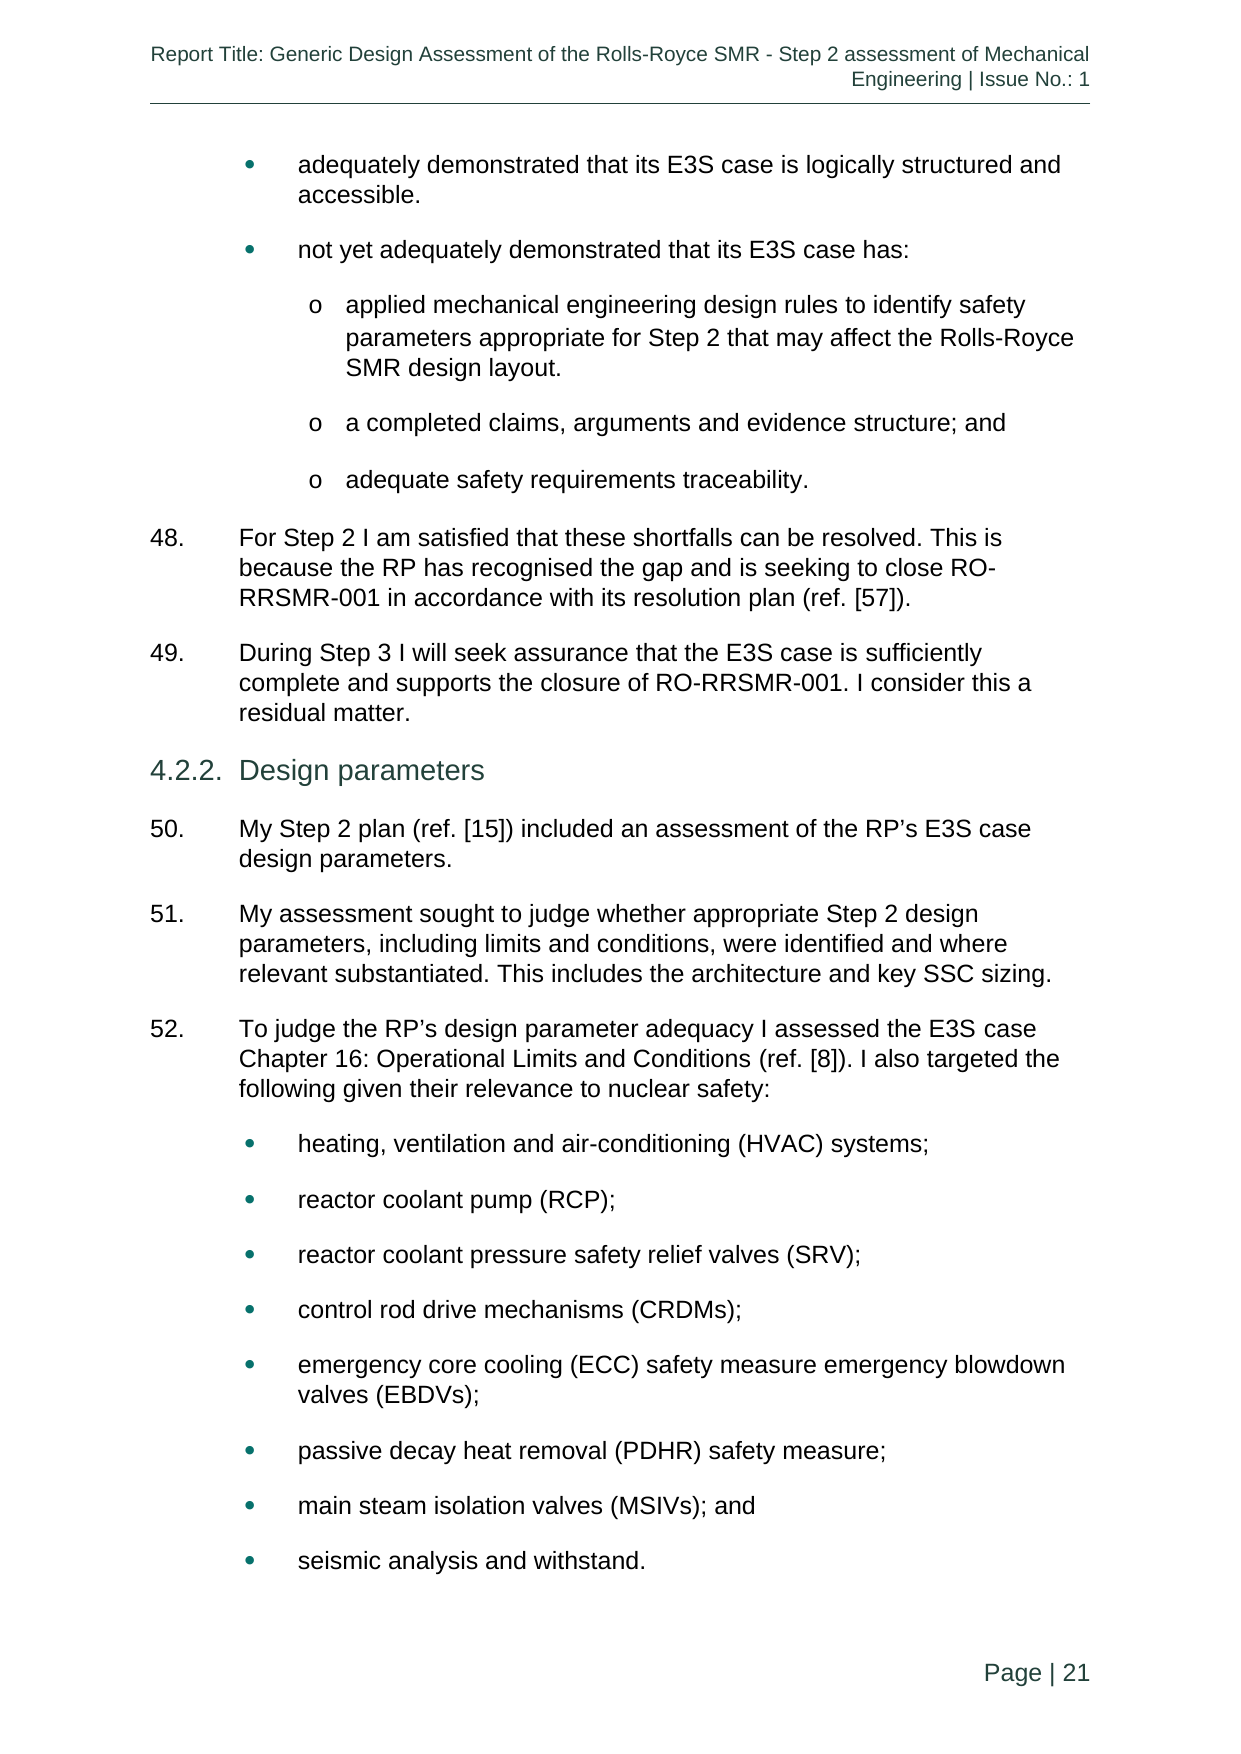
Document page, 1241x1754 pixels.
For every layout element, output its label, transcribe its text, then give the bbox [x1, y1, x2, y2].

text My Step 2 plan (ref. ) included an assessment of the RP’s E3S case design parameters. [150, 814, 1090, 872]
list heating, ventilation and air-conditioning (HVAC) systems; [245, 1129, 1090, 1158]
list adequately demonstrated that its E3S case is logically structured and accessible. [245, 150, 1090, 209]
text My assessment sought to judge whether appropriate Step 2 design parameters, including limits and conditions, were identified and where relevant substantiated. This includes the architecture and key SSC sizing. [150, 899, 1090, 988]
list seismic analysis and withstand. [245, 1546, 1090, 1575]
list reactor coolant pressure safety relief valves (SRV); [245, 1240, 1090, 1269]
list applied mechanical engineering design rules to identify safety parameters appropriate for Step 2 that may affect the Rolls-Royce SMR design layout. [308, 291, 1090, 382]
subtitle Design parameters [150, 753, 1090, 787]
text To judge the RP’s design parameter adequacy I assessed the E3S case Chapter 16: Operational Limits and Conditions (ref. ). I also targeted the following given their relevance to nuclear safety: [150, 1014, 1090, 1103]
list emergency core cooling (ECC) safety measure emergency blowdown valves (EBDVs); [245, 1350, 1090, 1409]
list passive decay heat removal (PDHR) safety measure; [245, 1436, 1090, 1464]
list control rod drive mechanisms (CRDMs); [245, 1295, 1090, 1324]
text During Step 3 I will seek assurance that the E3S case is sufficiently complete and supports the closure of RO-RRSMR-001. I consider this a residual matter. [150, 638, 1090, 727]
list a completed claims, arguments and evidence structure; and [308, 408, 1090, 439]
list main steam isolation valves (MSIVs); and [245, 1491, 1090, 1520]
list reactor coolant pump (RCP); [245, 1185, 1090, 1213]
list adequate safety requirements traceability. [308, 465, 1090, 496]
text For Step 2 I am satisfied that these shortfalls can be resolved. This is because the RP has recognised the gap and is seeking to close RO-RRSMR-001 in accordance with its resolution plan (ref. ). [150, 523, 1090, 612]
list not yet adequately demonstrated that its E3S case has: [245, 235, 1090, 264]
